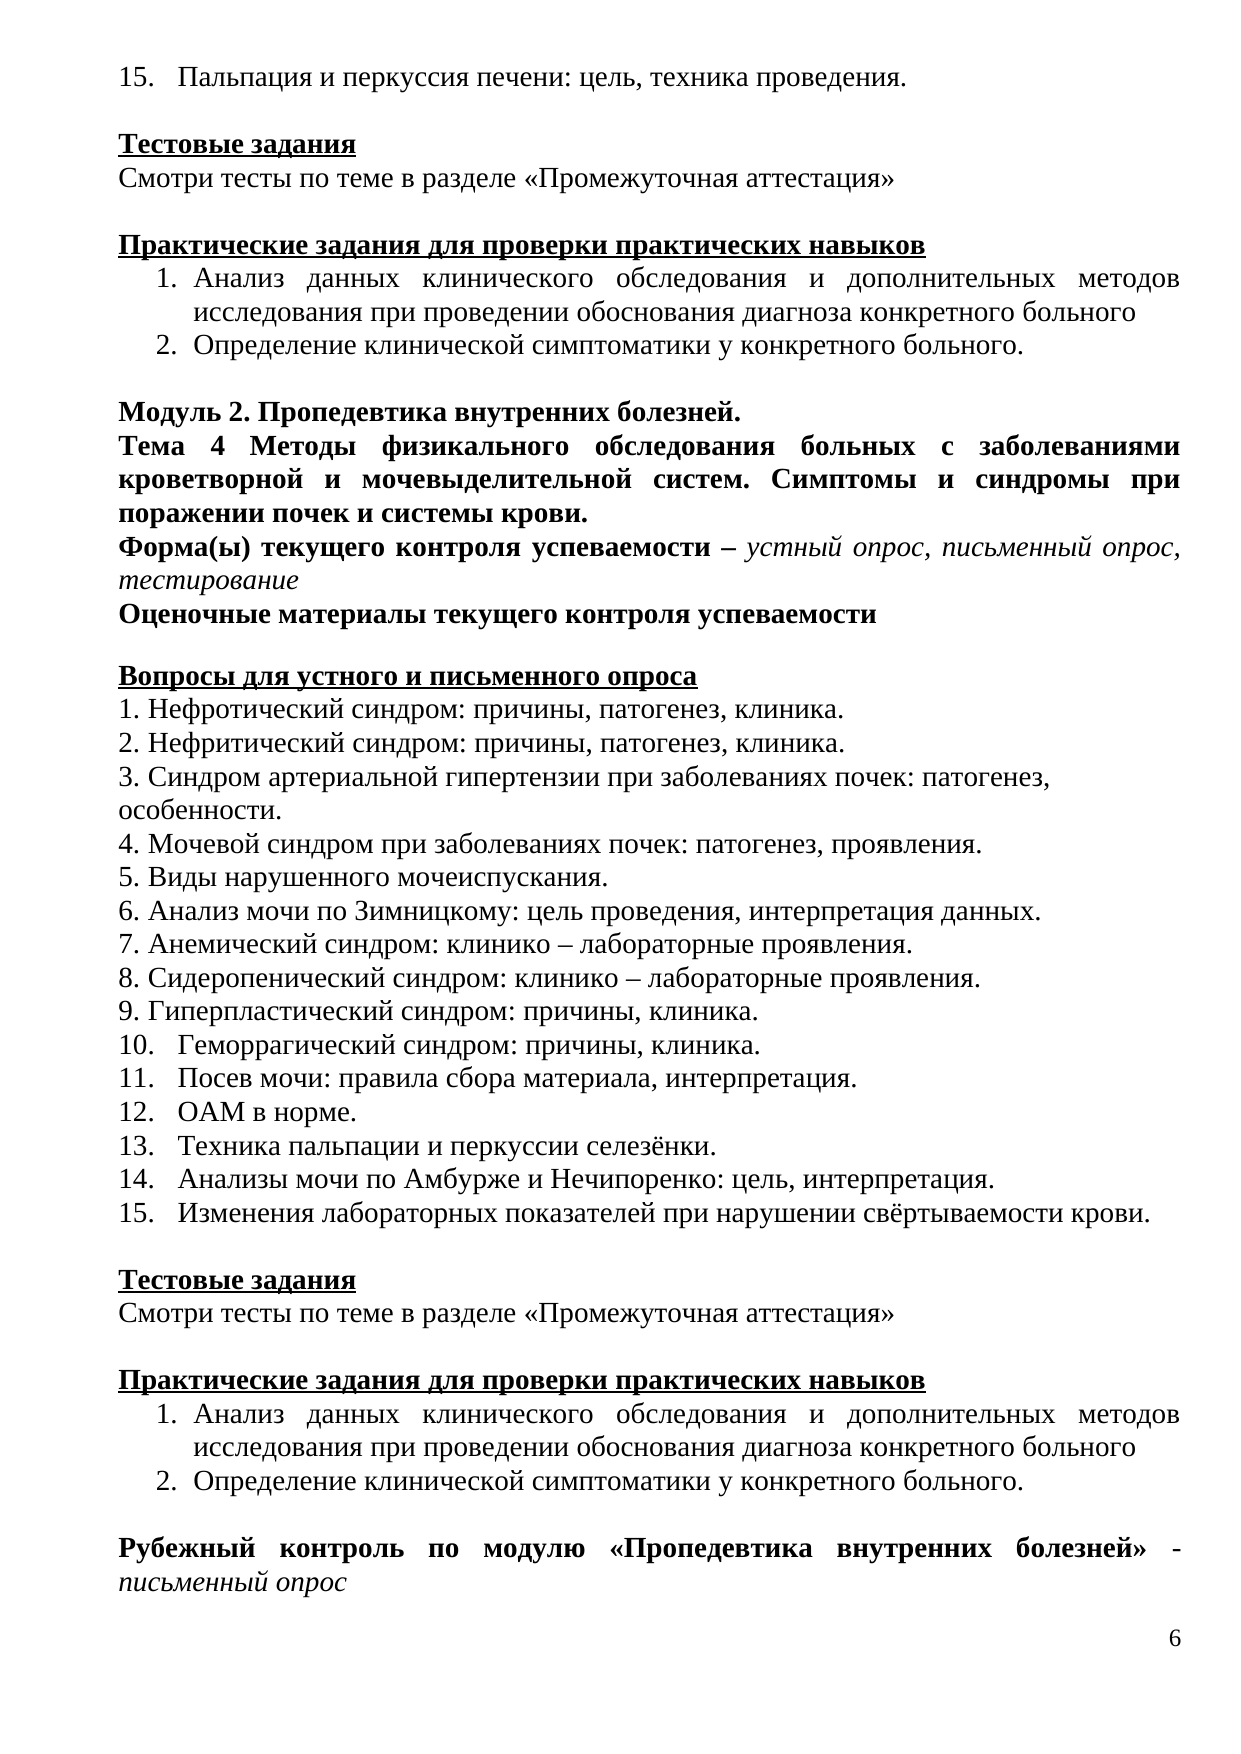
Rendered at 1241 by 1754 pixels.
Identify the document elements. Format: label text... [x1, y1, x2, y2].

text Рубежный контроль по модулю «Пропедевтика внутренних болезней» - письменный опрос [118, 1530, 1181, 1597]
list Пальпация и перкуссия печени: цель, техника проведения. [118, 59, 1181, 93]
list Определение клинической симптоматики у конкретного больного. [156, 327, 1181, 361]
list Нефритический синдром: причины, патогенез, клиника. [118, 725, 1181, 759]
list Модуль 2. Пропедевтика внутренних болезней. [118, 394, 1181, 428]
text Практические задания для проверки практических навыков [118, 227, 1181, 260]
list Посев мочи: правила сбора материала, интерпретация. [118, 1061, 1181, 1094]
text Практические задания для проверки практических навыков [118, 1362, 1181, 1396]
list Мочевой синдром при заболеваниях почек: патогенез, проявления. [118, 826, 1181, 859]
list Анализ мочи по Зимницкому: цель проведения, интерпретация данных. [118, 893, 1181, 926]
list Определение клинической симптоматики у конкретного больного. [156, 1463, 1181, 1497]
list Анемический синдром: клинико – лабораторные проявления. [118, 926, 1181, 960]
text Тестовые задания [118, 1262, 1181, 1295]
list Техника пальпации и перкуссии селезёнки. [118, 1128, 1181, 1161]
list Анализ данных клинического обследования и дополнительных методов исследования при проведении обоснования диагноза конкретного больного [156, 260, 1181, 327]
text Форма(ы) текущего контроля успеваемости – устный опрос, письменный опрос, тестирование [118, 529, 1181, 596]
list ОАМ в норме. [118, 1094, 1181, 1128]
list Анализ данных клинического обследования и дополнительных методов исследования при проведении обоснования диагноза конкретного больного [156, 1396, 1181, 1463]
text Смотри тесты по теме в разделе «Промежуточная аттестация» [118, 160, 1181, 193]
text Тема 4 Методы физикального обследования больных с заболеваниями кроветворной и мочевыделительной систем. Симптомы и синдромы при поражении почек и системы крови. [118, 428, 1181, 529]
list Сидеропенический синдром: клинико – лабораторные проявления. [118, 960, 1181, 993]
text Тестовые задания [118, 126, 1181, 160]
list Гиперпластический синдром: причины, клиника. [118, 993, 1181, 1027]
list Изменения лабораторных показателей при нарушении свёртываемости крови. [118, 1195, 1181, 1228]
text Оценочные материалы текущего контроля успеваемости [118, 596, 1181, 629]
list Анализы мочи по Амбурже и Нечипоренко: цель, интерпретация. [118, 1161, 1181, 1195]
list Геморрагический синдром: причины, клиника. [118, 1027, 1181, 1061]
list Нефротический синдром: причины, патогенез, клиника. [118, 692, 1181, 725]
text Вопросы для устного и письменного опроса [118, 658, 1181, 692]
list Синдром артериальной гипертензии при заболеваниях почек: патогенез, особенности. [118, 759, 1181, 826]
text Смотри тесты по теме в разделе «Промежуточная аттестация» [118, 1295, 1181, 1329]
list Виды нарушенного мочеиспускания. [118, 859, 1181, 893]
